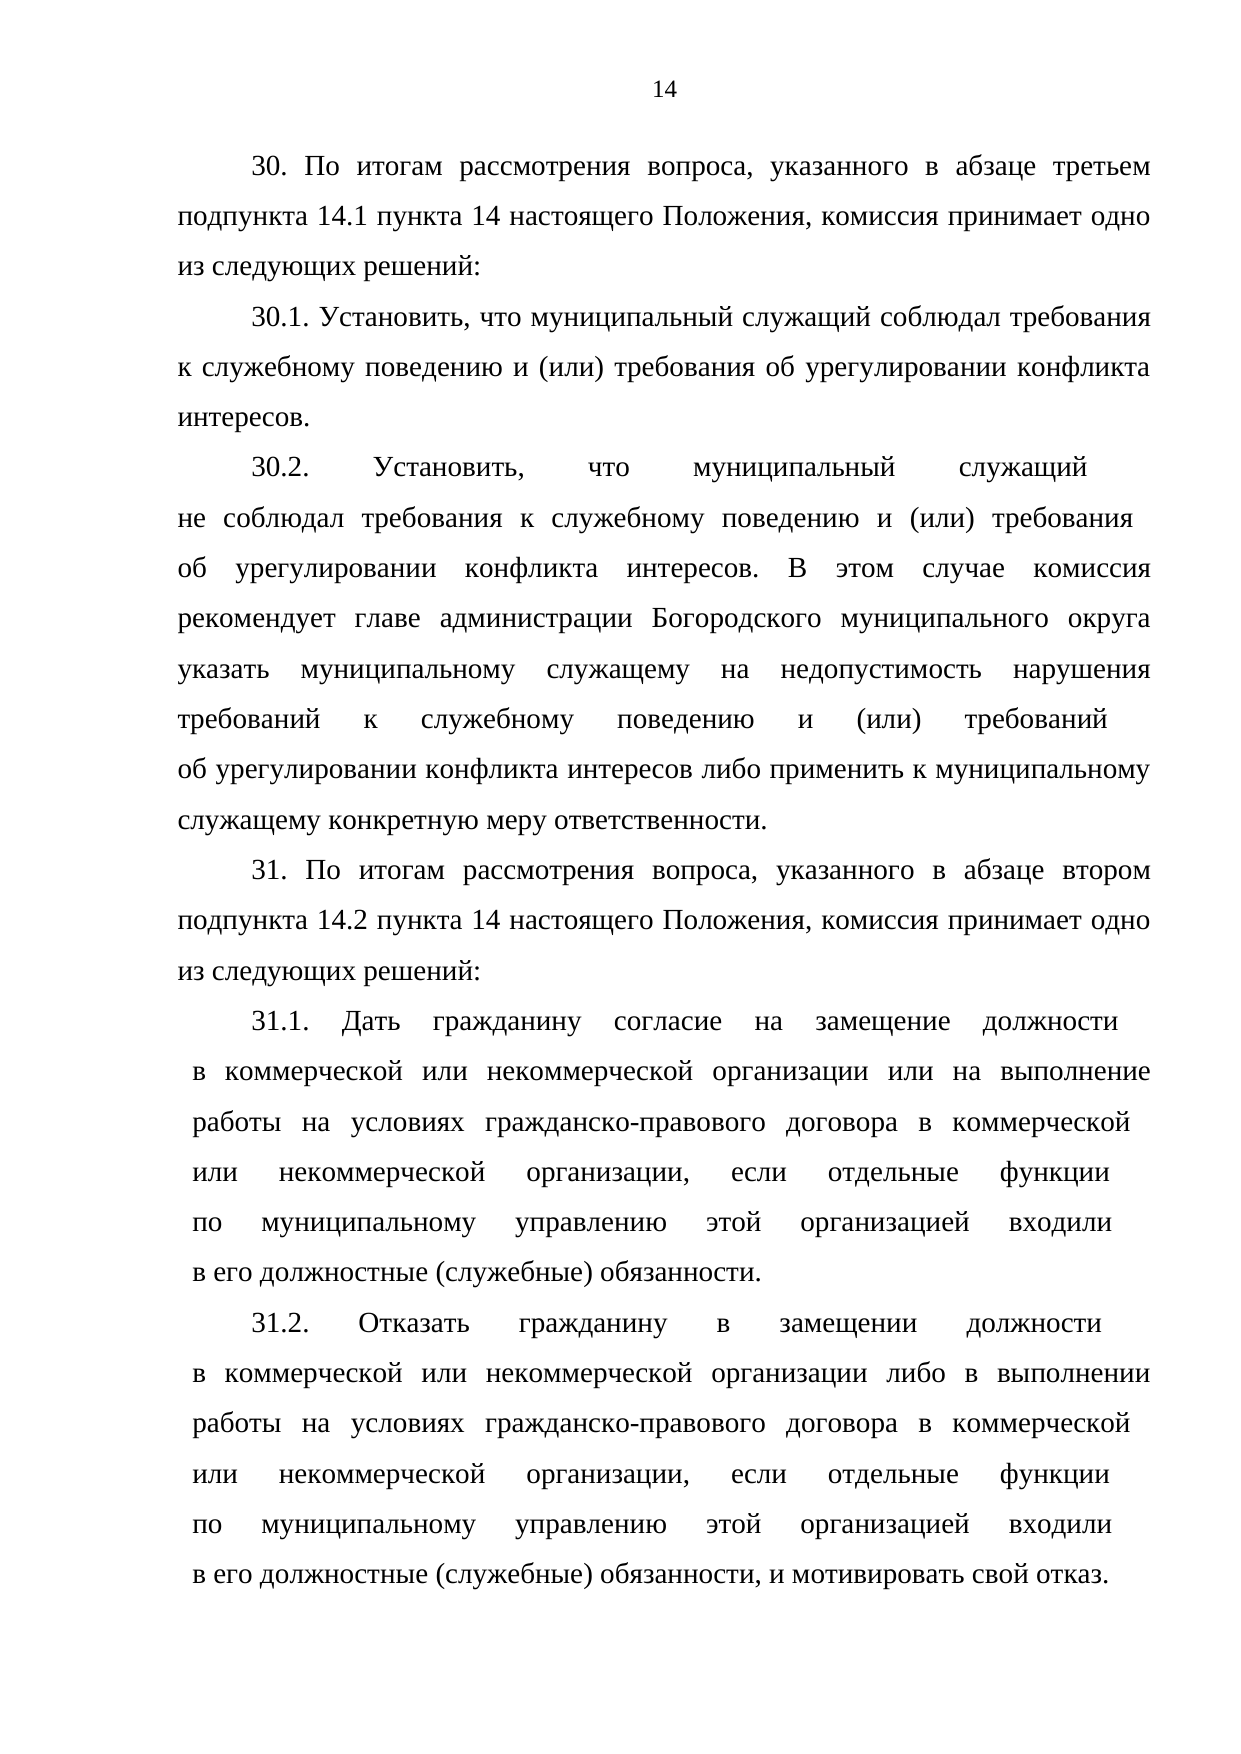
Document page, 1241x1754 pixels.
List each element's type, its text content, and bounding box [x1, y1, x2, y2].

text 31. По итогам рассмотрения вопроса, указанного в абзаце втором подпункта 14.2 пункта 14 настоящего Положения, комиссия принимает одно из следующих решений: [177, 852, 1152, 986]
text 30. По итогам рассмотрения вопроса, указанного в абзаце третьем подпункта 14.1 пункта 14 настоящего Положения, комиссия принимает одно из следующих решений: [177, 148, 1152, 282]
text 31.2. Отказать гражданину в замещении должности в коммерческой или некоммерческой организации либо в выполнении работы на условиях гражданско-правового договора в коммерческой или некоммерческой организации, если отдельные функции по муниципальному управлению этой организацией входили в его должностные (служебные) обязанности, и мотивировать свой отказ. [192, 1305, 1152, 1590]
text 30.2. Установить, что муниципальный служащий не соблюдал требования к служебному поведению и (или) требования об урегулировании конфликта интересов. В этом случае комиссия рекомендует главе администрации Богородского муниципального округа указать муниципальному служащему на недопустимость нарушения требований к служебному поведению и (или) требований об урегулировании конфликта интересов либо применить к муниципальному служащему конкретную меру ответственности. [177, 449, 1152, 835]
text 31.1. Дать гражданину согласие на замещение должности в коммерческой или некоммерческой организации или на выполнение работы на условиях гражданско-правового договора в коммерческой или некоммерческой организации, если отдельные функции по муниципальному управлению этой организацией входили в его должностные (служебные) обязанности. [192, 1003, 1152, 1288]
text 30.1. Установить, что муниципальный служащий соблюдал требования к служебному поведению и (или) требования об урегулировании конфликта интересов. [177, 299, 1152, 433]
